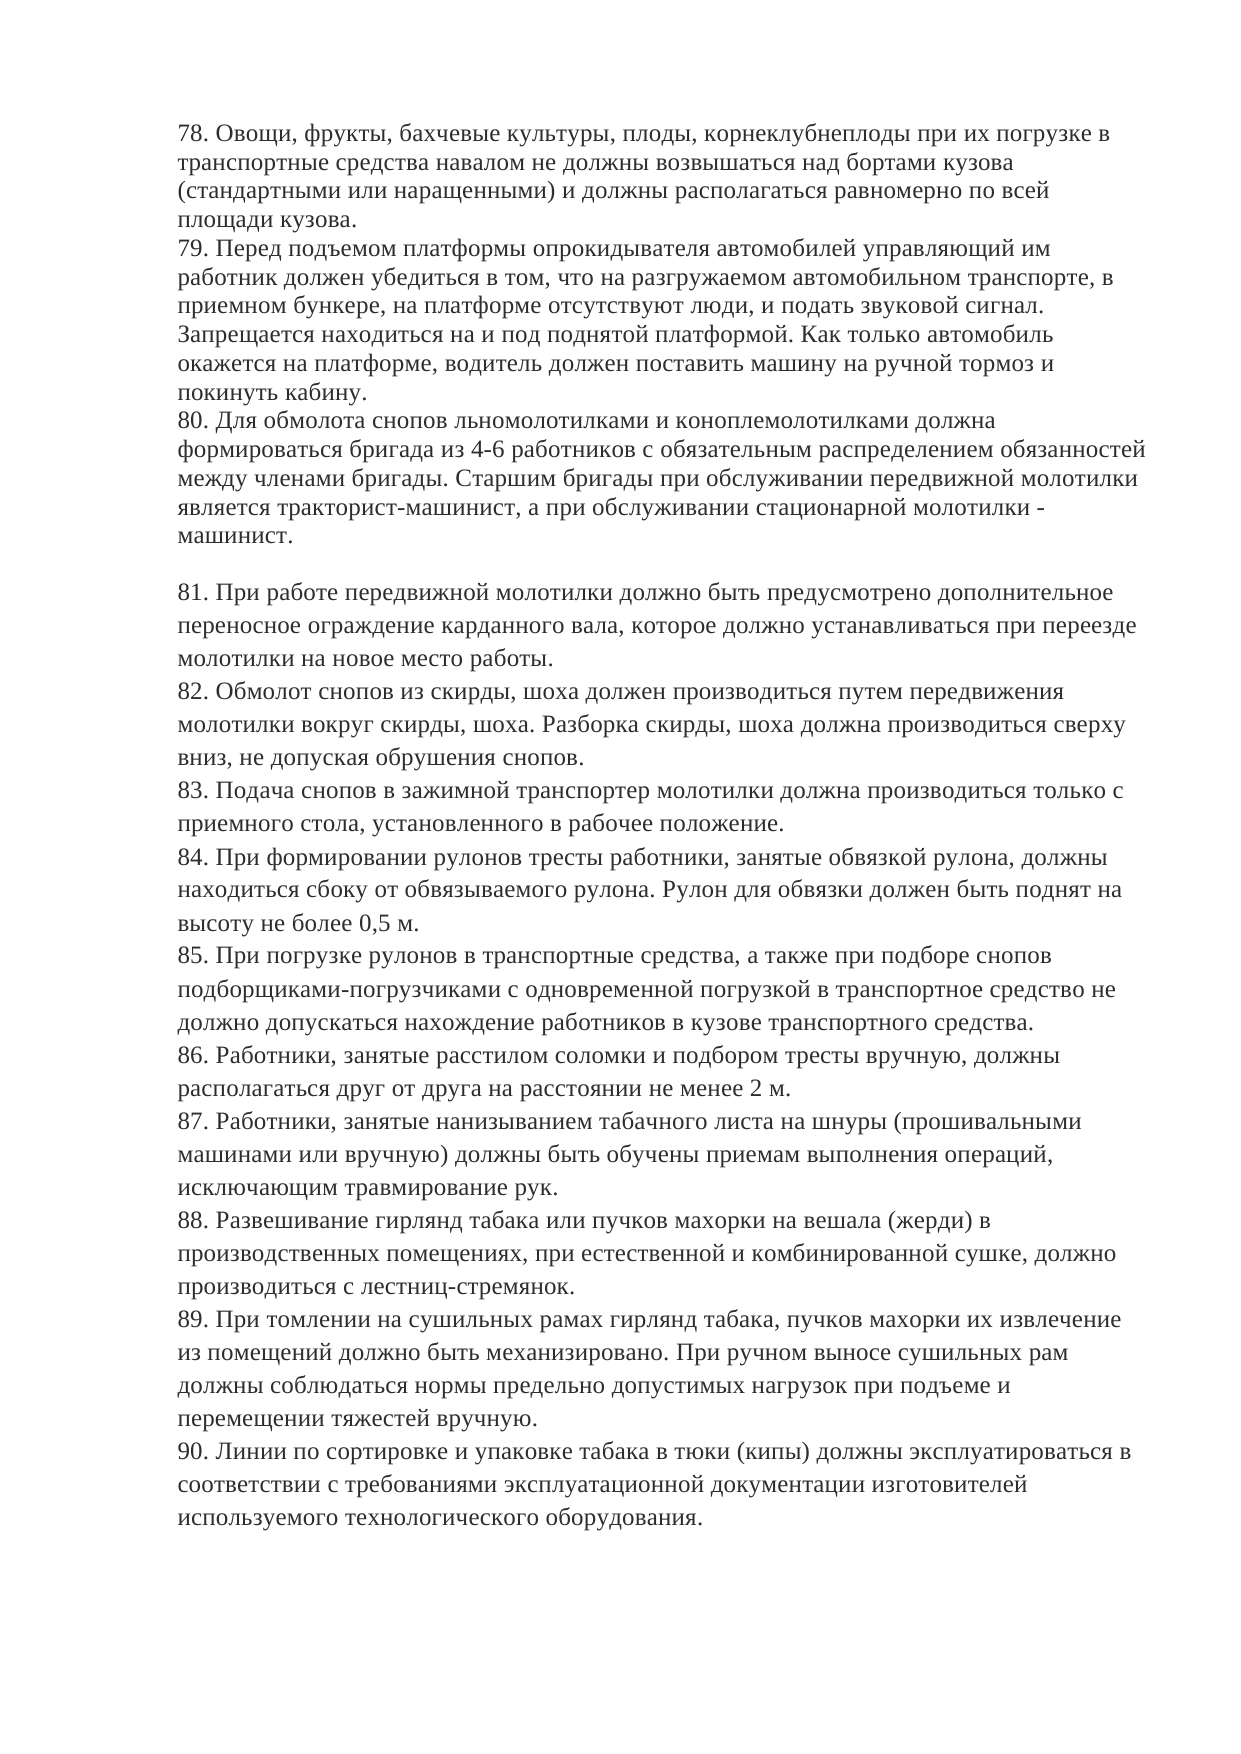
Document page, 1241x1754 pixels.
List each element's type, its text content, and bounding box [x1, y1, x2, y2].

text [177, 118, 1152, 577]
text 81. При работе передвижной молотилки должно быть предусмотрено дополнительное переносное ограждение карданного вала, которое должно устанавливаться при переезде молотилки на новое место работы. 82. Обмолот снопов из скирды, шоха должен производиться путем передвижения молотилки вокруг скирды, шоха. Разборка скирды, шоха должна производиться сверху вниз, не допуская обрушения снопов. 83. Подача снопов в зажимной транспортер молотилки должна производиться только с приемного стола, установленного в рабочее положение. 84. При формировании рулонов тресты работники, занятые обвязкой рулона, должны находиться сбоку от обвязываемого рулона. Рулон для обвязки должен быть поднят на высоту не более 0,5 м. 85. При погрузке рулонов в транспортные средства, а также при подборе снопов подборщиками-погрузчиками с одновременной погрузкой в транспортное средство не должно допускаться нахождение работников в кузове транспортного средства. 86. Работники, занятые расстилом соломки и подбором тресты вручную, должны располагаться друг от друга на расстоянии не менее 2 м. 87. Работники, занятые нанизыванием табачного листа на шнуры (прошивальными машинами или вручную) должны быть обучены приемам выполнения операций, исключающим травмирование рук. 88. Развешивание гирлянд табака или пучков махорки на вешала (жерди) в производственных помещениях, при естественной и комбинированной сушке, должно производиться с лестниц-стремянок. 89. При томлении на сушильных рамах гирлянд табака, пучков махорки их извлечение из помещений должно быть механизировано. При ручном выносе сушильных рам должны соблюдаться нормы предельно допустимых нагрузок при подъеме и перемещении тяжестей вручную. 90. Линии по сортировке и упаковке табака в тюки (кипы) должны эксплуатироваться в соответствии с требованиями эксплуатационной документации изготовителей используемого технологического оборудования. [177, 577, 1152, 1531]
